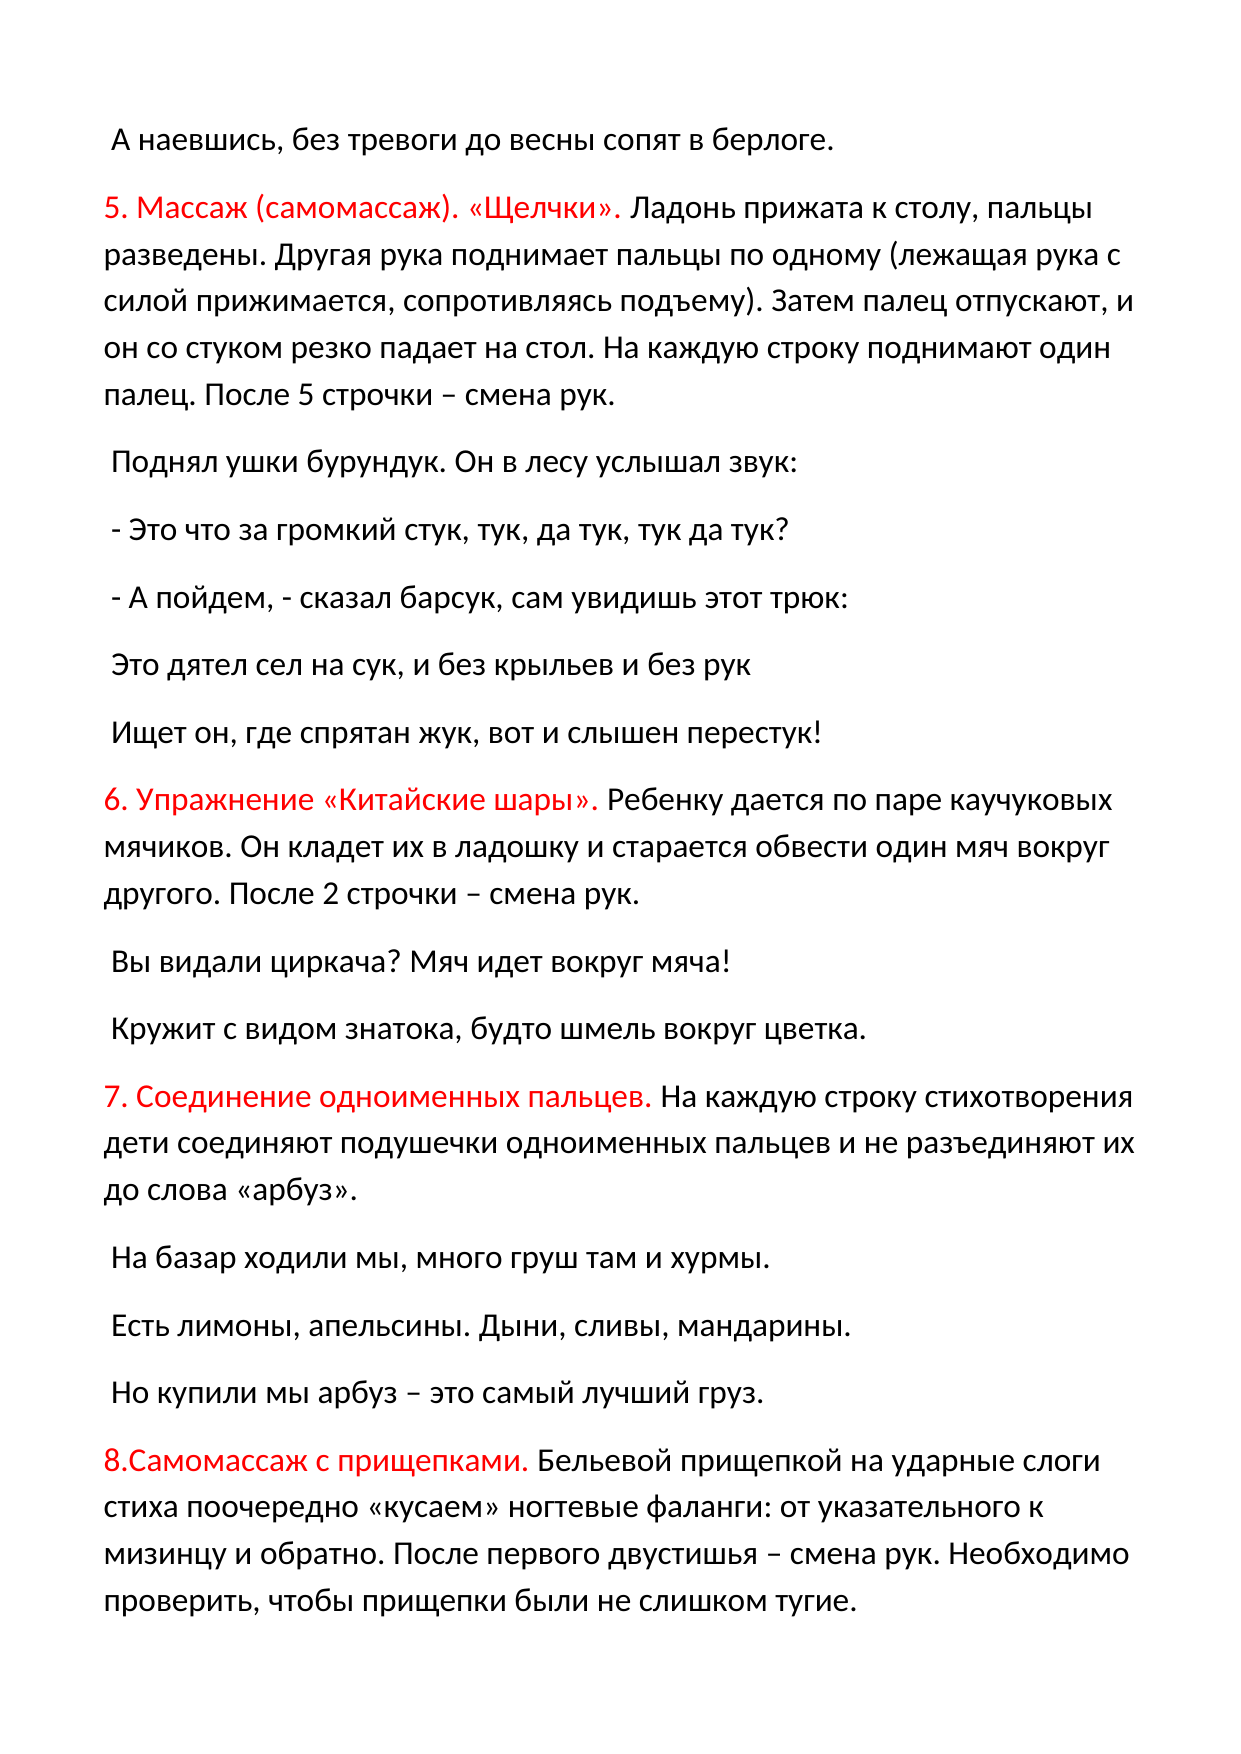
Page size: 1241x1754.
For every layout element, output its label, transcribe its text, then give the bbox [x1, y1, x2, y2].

text 5. Массаж (самомассаж). «Щелчки». Ладонь прижата к столу, пальцы разведены. Другая рука поднимает пальцы по одному (лежащая рука с силой прижимается, сопротивляясь подъему). Затем палец отпускают, и он со стуком резко падает на стол. На каждую строку поднимают один палец. После 5 строчки – смена рук. [103, 186, 1152, 413]
text - Это что за громкий стук, тук, да тук, тук да тук? [103, 508, 1152, 549]
text Кружит с видом знатока, будто шмель вокруг цветка. [103, 1007, 1152, 1048]
text 6. Упражнение «Китайские шары». Ребенку дается по паре каучуковых мячиков. Он кладет их в ладошку и старается обвести один мяч вокруг другого. После 2 строчки – смена рук. [103, 778, 1152, 913]
text Это дятел сел на сук, и без крыльев и без рук [103, 643, 1152, 684]
text 8.Самомассаж с прищепками. Бельевой прищепкой на ударные слоги стиха поочередно «кусаем» ногтевые фаланги: от указательного к мизинцу и обратно. После первого двустишья – смена рук. Необходимо проверить, чтобы прищепки были не слишком тугие. [103, 1439, 1152, 1620]
text Вы видали циркача? Мяч идет вокруг мяча! [103, 939, 1152, 980]
text А наевшись, без тревоги до весны сопят в берлоге. [103, 118, 1152, 159]
text - А пойдем, - сказал барсук, сам увидишь этот трюк: [103, 576, 1152, 616]
text Есть лимоны, апельсины. Дыни, сливы, мандарины. [103, 1303, 1152, 1344]
text Но купили мы арбуз – это самый лучший груз. [103, 1371, 1152, 1412]
text 7. Соединение одноименных пальцев. На каждую строку стихотворения дети соединяют подушечки одноименных пальцев и не разъединяют их до слова «арбуз». [103, 1075, 1152, 1209]
text Поднял ушки бурундук. Он в лесу услышал звук: [103, 440, 1152, 481]
text На базар ходили мы, много груш там и хурмы. [103, 1236, 1152, 1277]
text Ищет он, где спрятан жук, вот и слышен перестук! [103, 711, 1152, 752]
